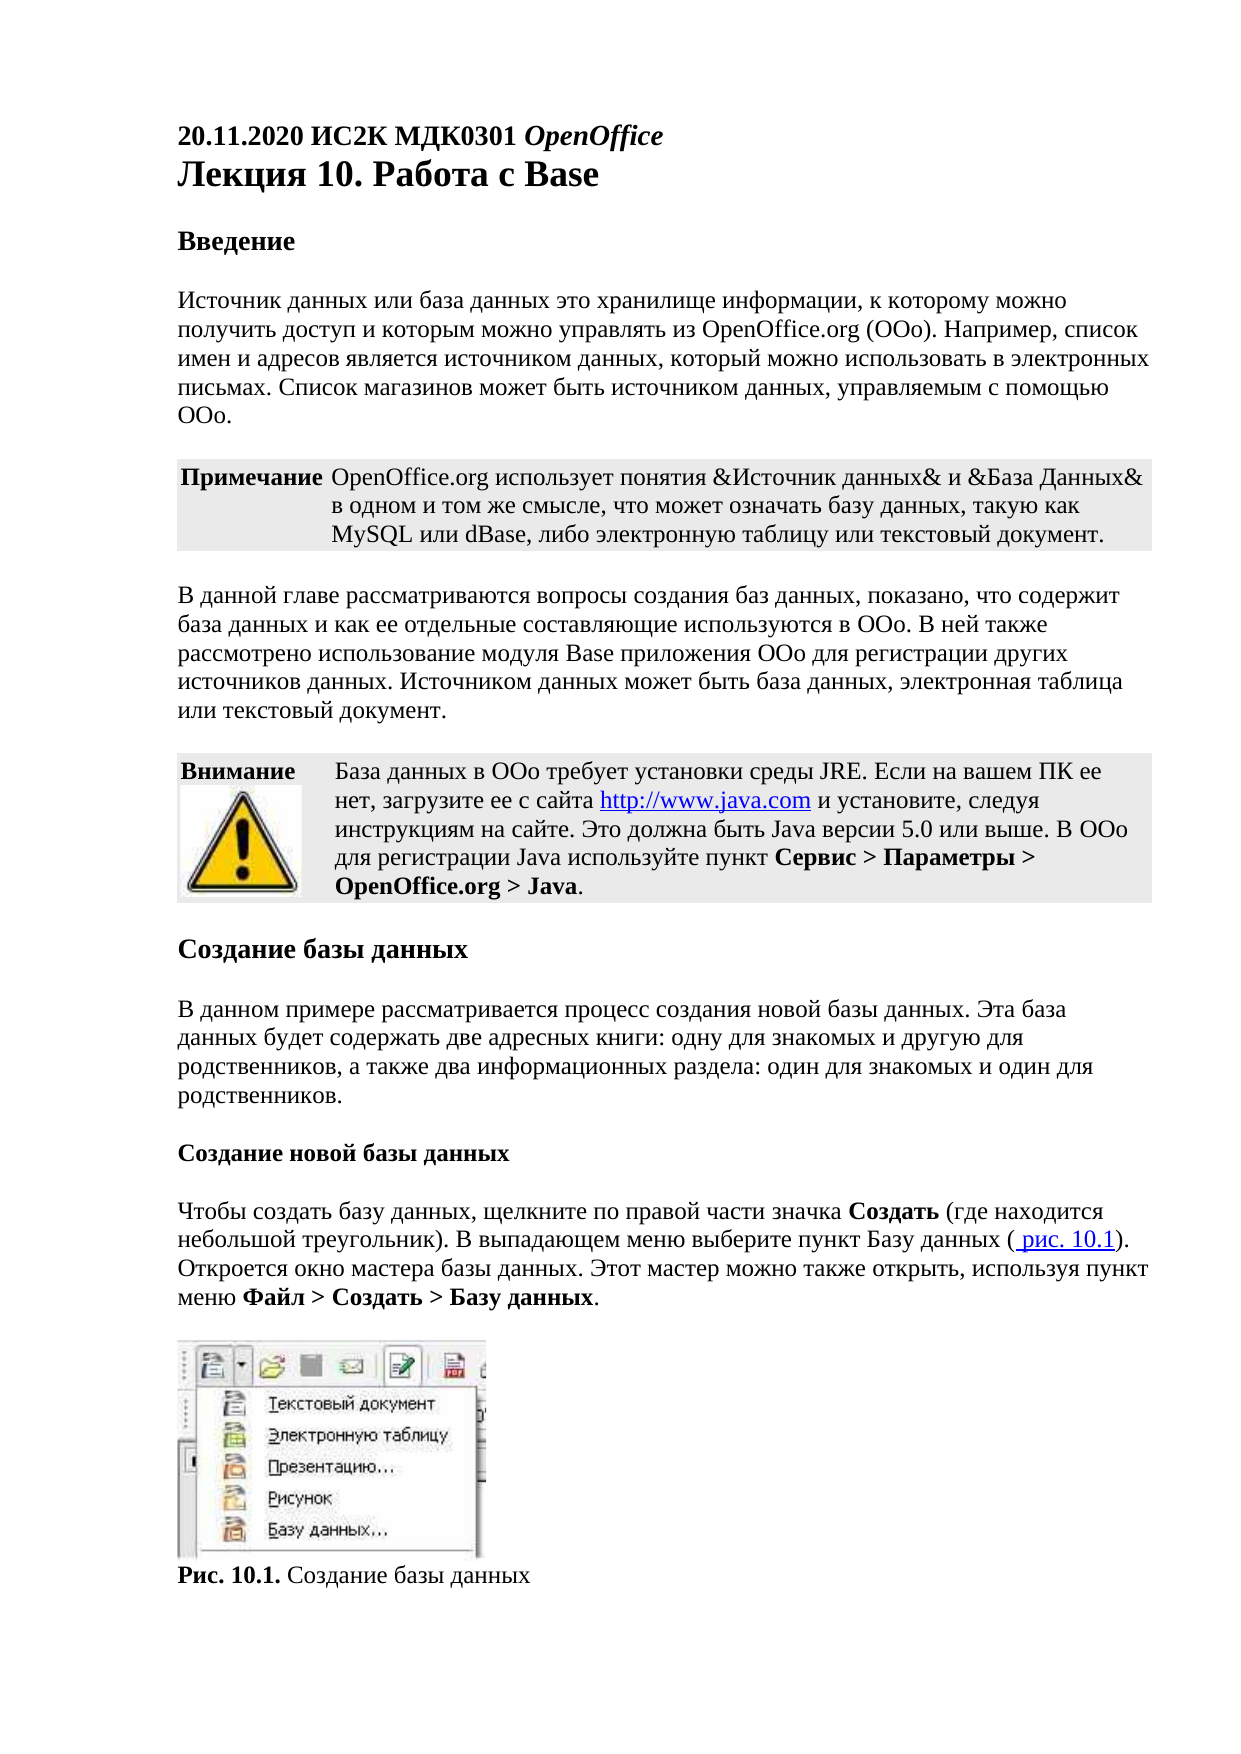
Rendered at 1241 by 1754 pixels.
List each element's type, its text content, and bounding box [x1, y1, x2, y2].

text Введение [177, 224, 1152, 256]
text Чтобы создать базу данных, щелкните по правой части значка Создать (где находится небольшой треугольник). В выпадающем меню выберите пункт Базу данных ( рис. 10.1). Откроется окно мастера базы данных. Этот мастер можно также открыть, используя пункт меню Файл > Создать > Базу данных. [177, 1196, 1152, 1311]
text Создание базы данных [177, 932, 1152, 964]
text Создание новой базы данных [177, 1138, 1152, 1167]
table_header База данных в OOo требует установки среды JRE. Если на вашем ПК ее нет, загрузите ее с сайта http://www.java.com и установите, следуя инструкциям на сайте. Это должна быть Java версии 5.0 или выше. В OOo для регистрации Java используйте пункт Сервис > Параметры > OpenOffice.org > Java. [331, 753, 1152, 903]
table_header OpenOffice.org использует понятия &Источник данных& и &База Данных& в одном и том же смысле, что может означать базу данных, такую как MySQL или dBase, либо электронную таблицу или текстовый документ. [328, 459, 1152, 551]
text В данной главе рассматриваются вопросы создания баз данных, показано, что содержит база данных и как ее отдельные составляющие используются в OOo. В ней также рассмотрено использование модуля Base приложения OOo для регистрации других источников данных. Источником данных может быть база данных, электронная таблица или текстовый документ. [177, 580, 1152, 724]
table_header Внимание [177, 753, 331, 903]
text Рис. 10.1. Создание базы данных [177, 1560, 1152, 1589]
table_header Примечание [177, 459, 328, 551]
picture [180, 785, 302, 897]
text 20.11.2020 ИС2К МДК0301 OpenOffice [177, 118, 1152, 152]
text Источник данных или база данных это хранилище информации, к которому можно получить доступ и которым можно управлять из OpenOffice.org (OOo). Например, список имен и адресов является источником данных, который можно использовать в электронных письмах. Список магазинов может быть источником данных, управляемым с помощью OOo. [177, 286, 1152, 429]
text Лекция 10. Работа с Base [177, 152, 1152, 195]
text В данном примере рассматривается процесс создания новой базы данных. Эта база данных будет содержать две адресных книги: одну для знакомых и другую для родственников, а также два информационных раздела: один для знакомых и один для родственников. [177, 994, 1152, 1109]
picture [177, 1340, 487, 1561]
